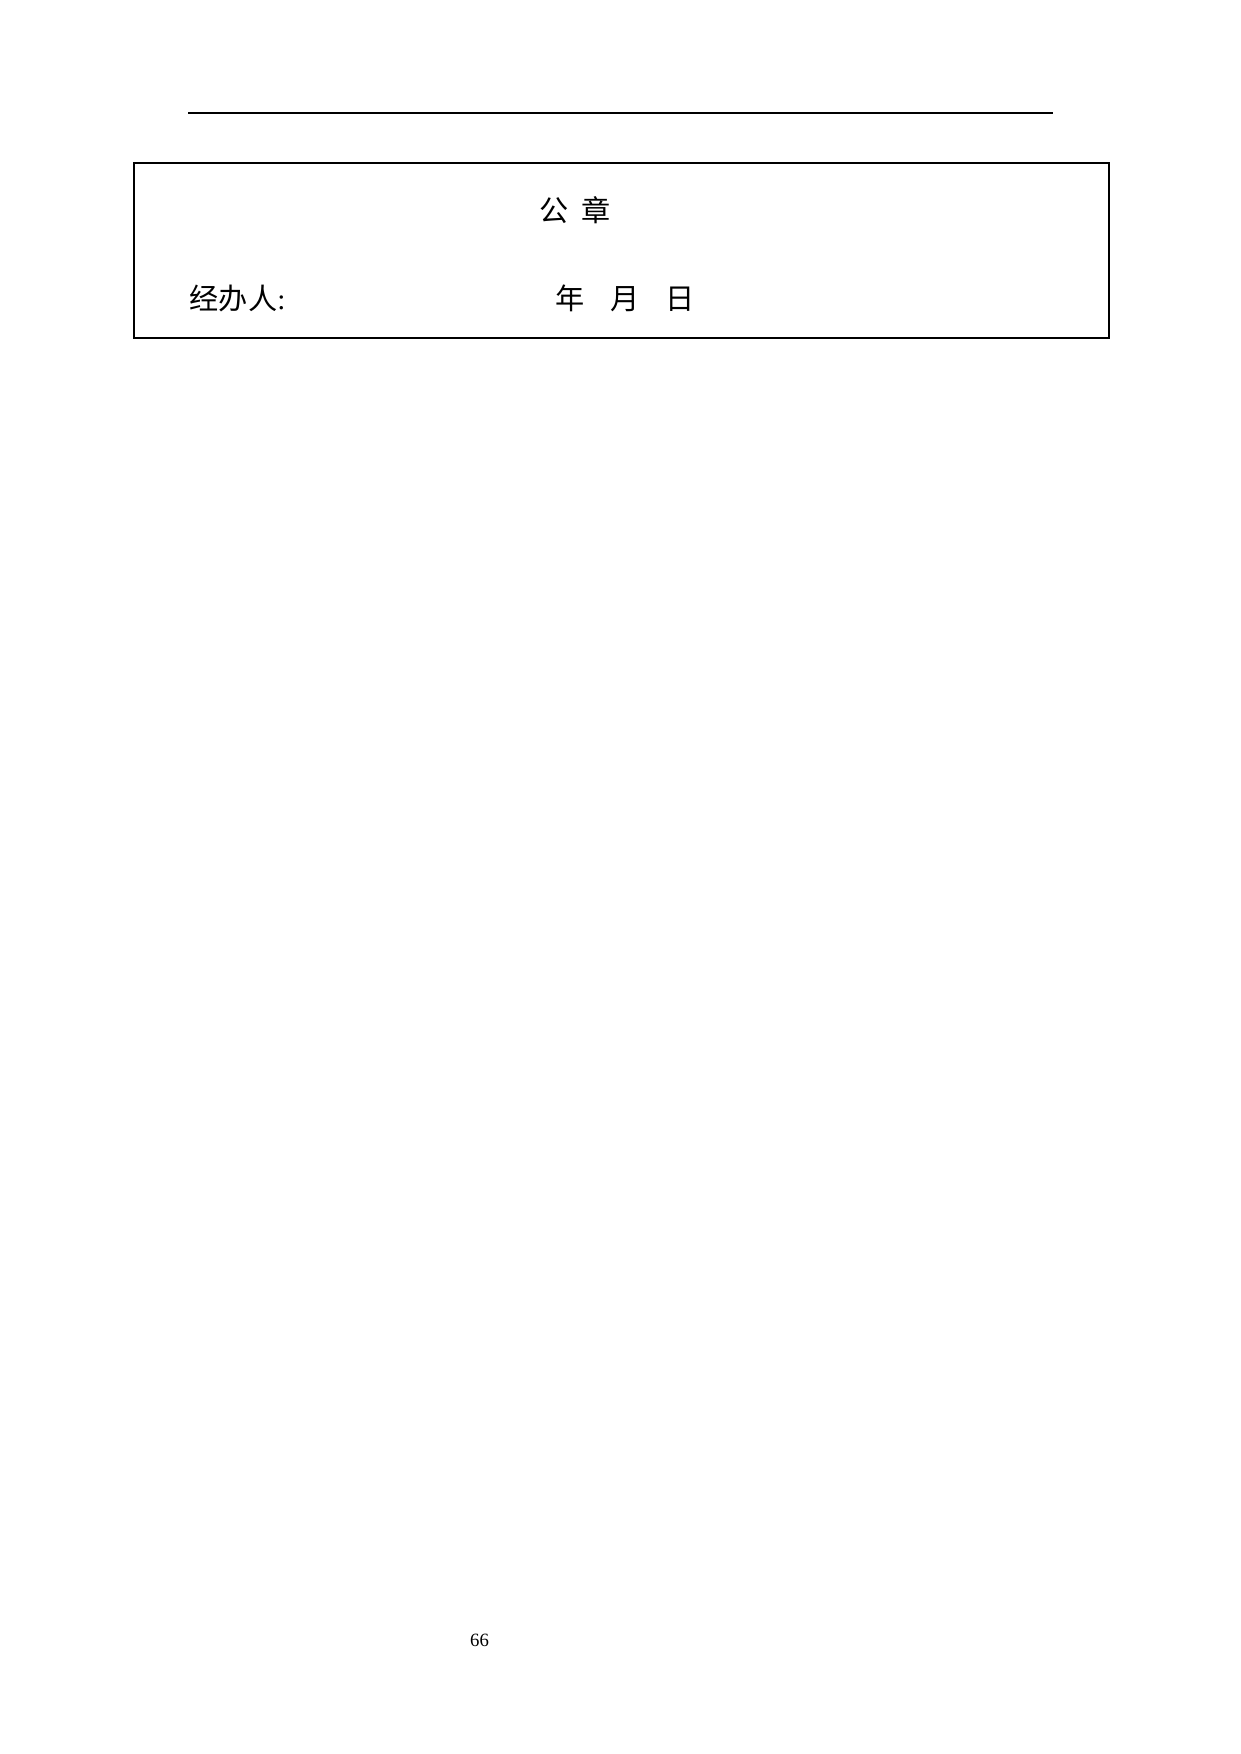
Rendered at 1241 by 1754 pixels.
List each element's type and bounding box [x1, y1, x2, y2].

table_cell [135, 164, 1108, 337]
